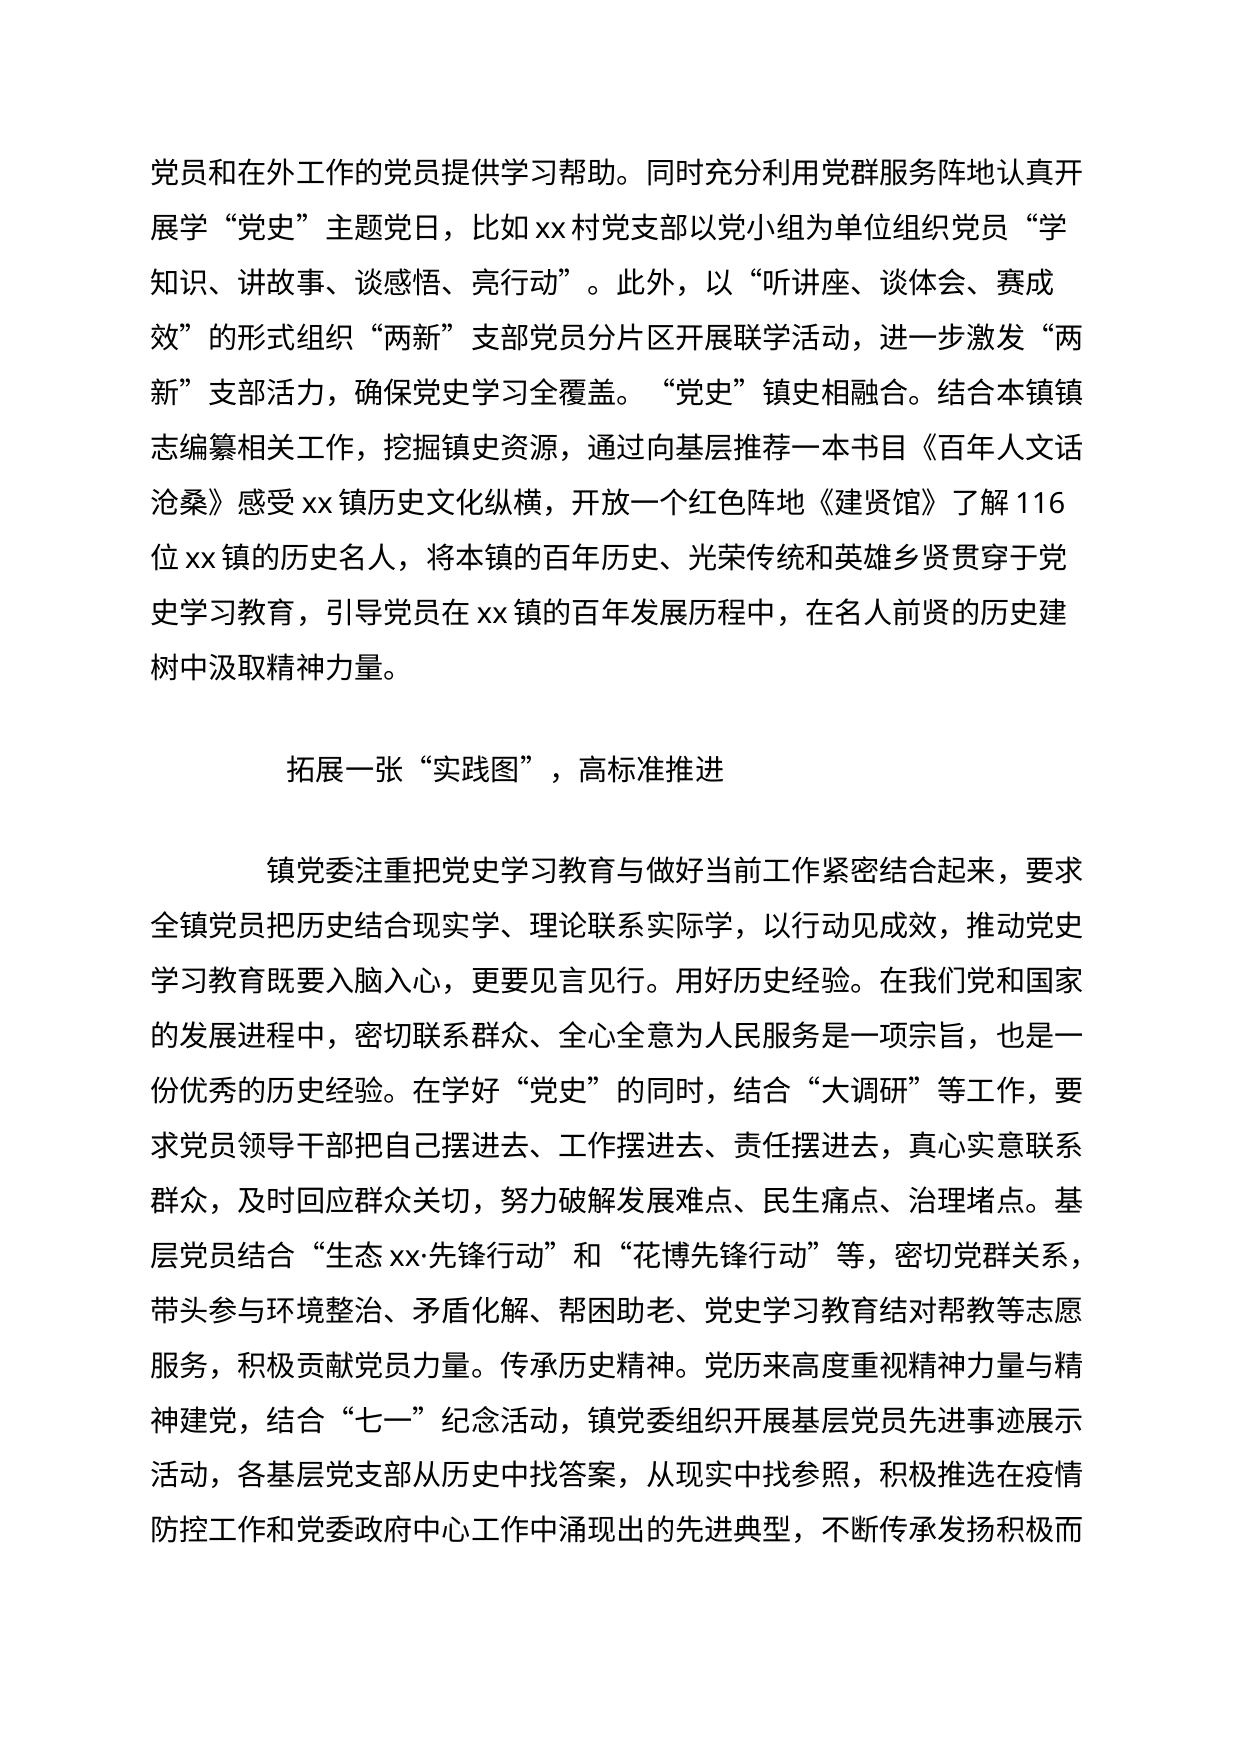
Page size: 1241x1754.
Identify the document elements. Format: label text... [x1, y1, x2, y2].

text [150, 848, 1090, 1549]
text 拓展一张“实践图”，高标准推进 [150, 746, 1090, 788]
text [150, 150, 1090, 687]
